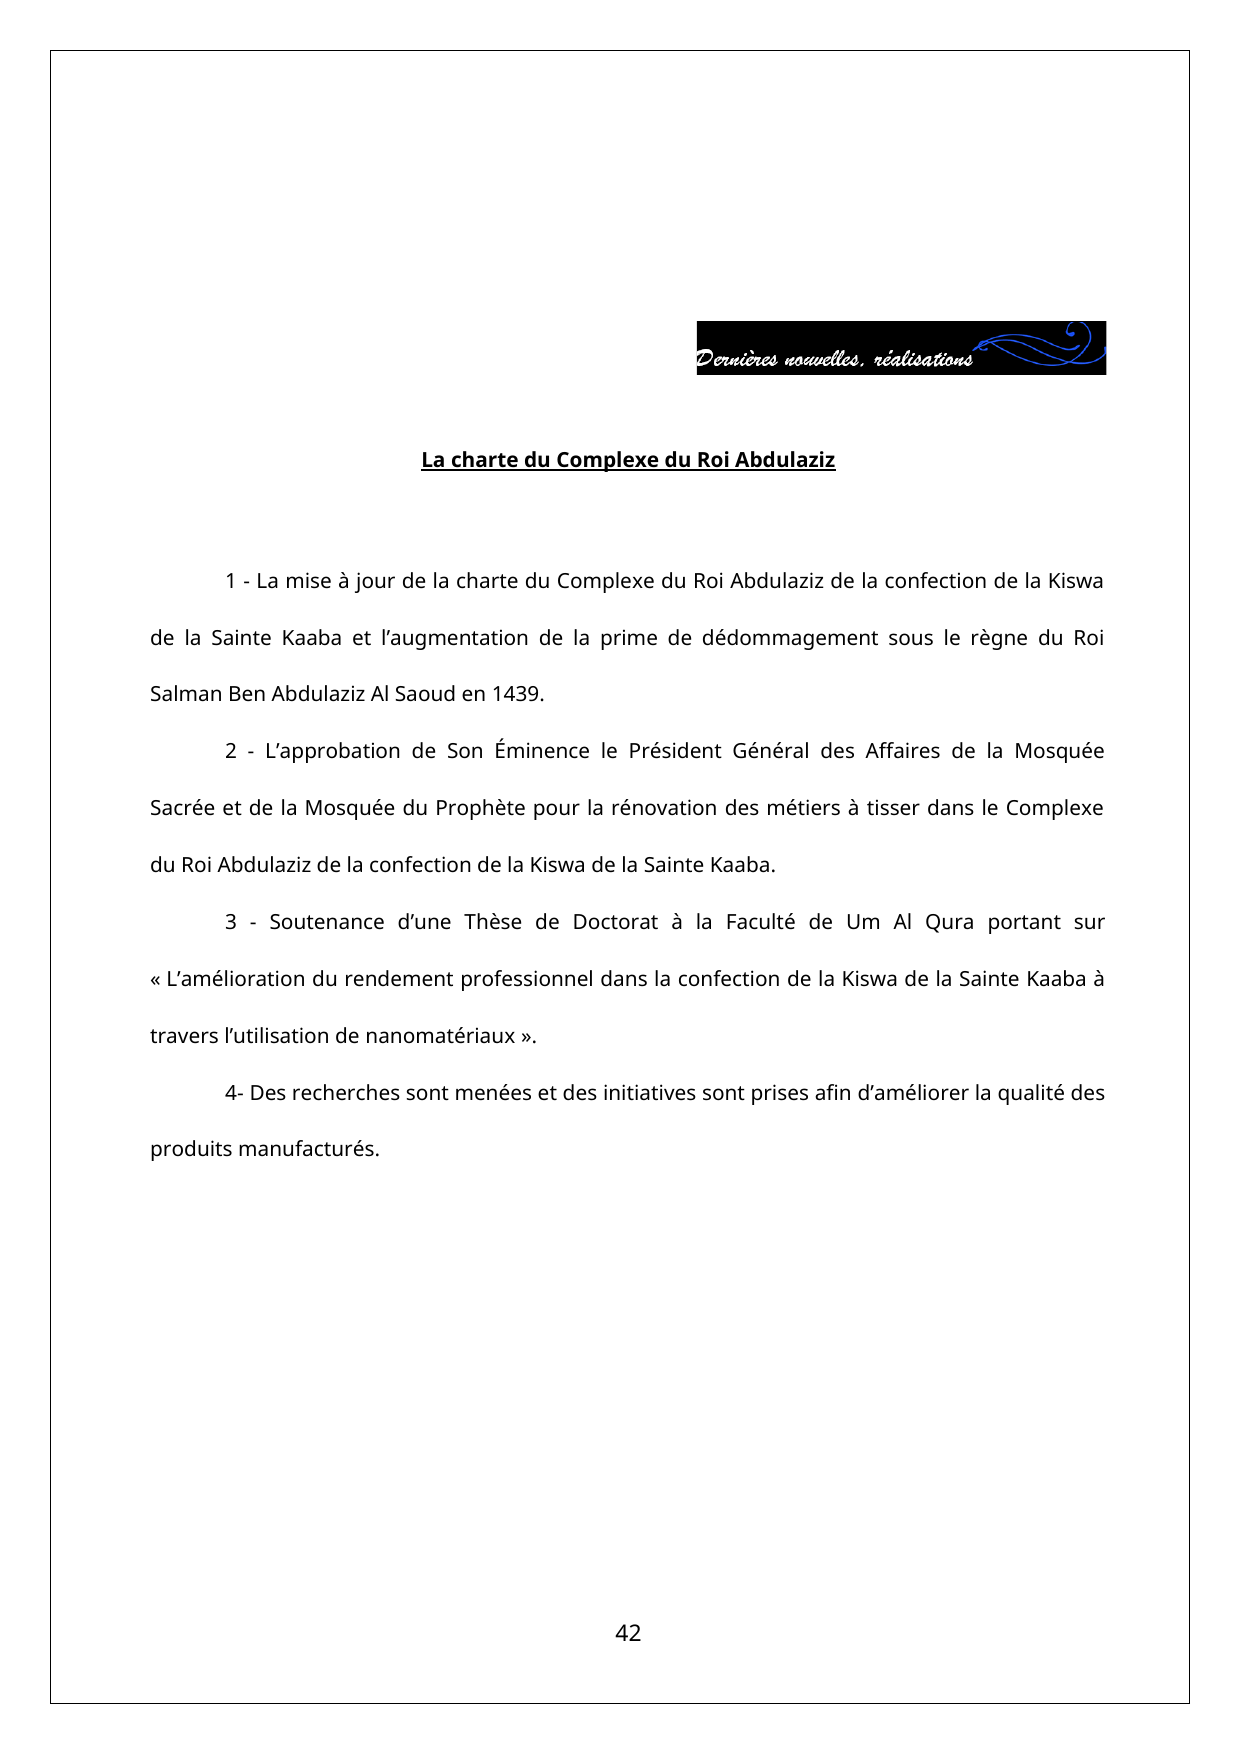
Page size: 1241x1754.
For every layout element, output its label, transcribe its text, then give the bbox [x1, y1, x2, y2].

text 3 - Soutenance d’une Thèse de Doctorat à la Faculté de Um Al Qura portant sur « L’amélioration du rendement professionnel dans la confection de la Kiswa de la Sainte Kaaba à travers l’utilisation de nanomatériaux ». [150, 907, 1106, 1049]
text 1 - La mise à jour de la charte du Complexe du Roi Abdulaziz de la confection de la Kiswa de la Sainte Kaaba et l’augmentation de la prime de dédommagement sous le règne du Roi Salman Ben Abdulaziz Al Saoud en 1439. [150, 566, 1106, 708]
text La charte du Complexe du Roi Abdulaziz [150, 445, 1106, 474]
picture [696, 321, 1107, 375]
text 4- Des recherches sont menées et des initiatives sont prises afin d’améliorer la qualité des produits manufacturés. [150, 1078, 1106, 1163]
text 2 - L’approbation de Son Éminence le Président Général des Affaires de la Mosquée Sacrée et de la Mosquée du Prophète pour la rénovation des métiers à tisser dans le Complexe du Roi Abdulaziz de la confection de la Kiswa de la Sainte Kaaba. [150, 736, 1106, 878]
